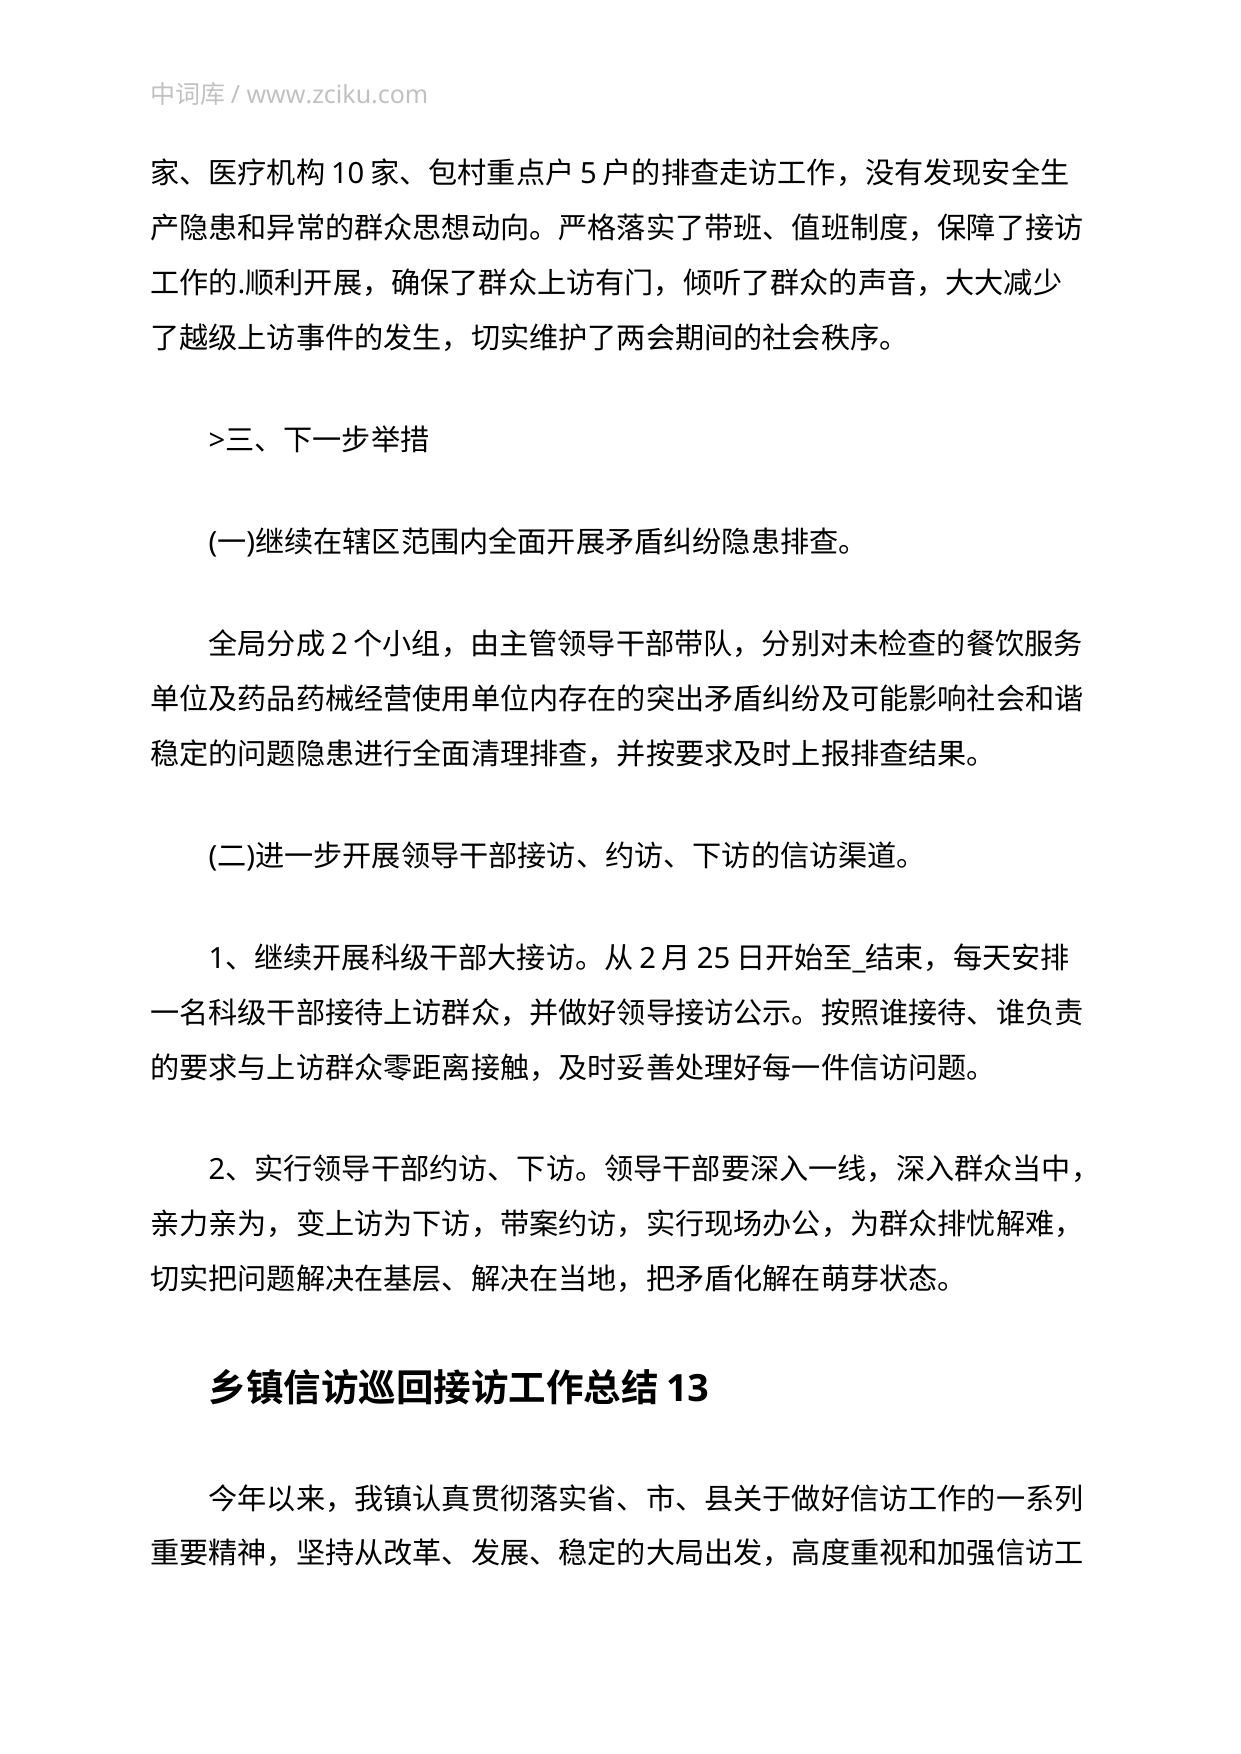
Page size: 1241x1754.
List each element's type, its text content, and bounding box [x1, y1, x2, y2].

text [150, 150, 1090, 357]
text (二)进一步开展领导干部接访、约访、下访的信访渠道。 [150, 832, 1090, 875]
text >三、下一步举措 [150, 417, 1090, 459]
text (一)继续在辖区范围内全面开展矛盾纠纷隐患排查。 [150, 519, 1090, 561]
text 乡镇信访巡回接访工作总结13 [150, 1358, 1090, 1412]
text 2、实行领导干部约访、下访。领导干部要深入一线，深入群众当中，亲力亲为，变上访为下访，带案约访，实行现场办公，为群众排忧解难，切实把问题解决在基层、解决在当地，把矛盾化解在萌芽状态。 [150, 1146, 1090, 1298]
text 全局分成2个小组，由主管领导干部带队，分别对未检查的餐饮服务单位及药品药械经营使用单位内存在的突出矛盾纠纷及可能影响社会和谐稳定的问题隐患进行全面清理排查，并按要求及时上报排查结果。 [150, 621, 1090, 773]
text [150, 1475, 1090, 1572]
text 1、继续开展科级干部大接访。从2月25日开始至_结束，每天安排一名科级干部接待上访群众，并做好领导接访公示。按照谁接待、谁负责的要求与上访群众零距离接触，及时妥善处理好每一件信访问题。 [150, 934, 1090, 1086]
